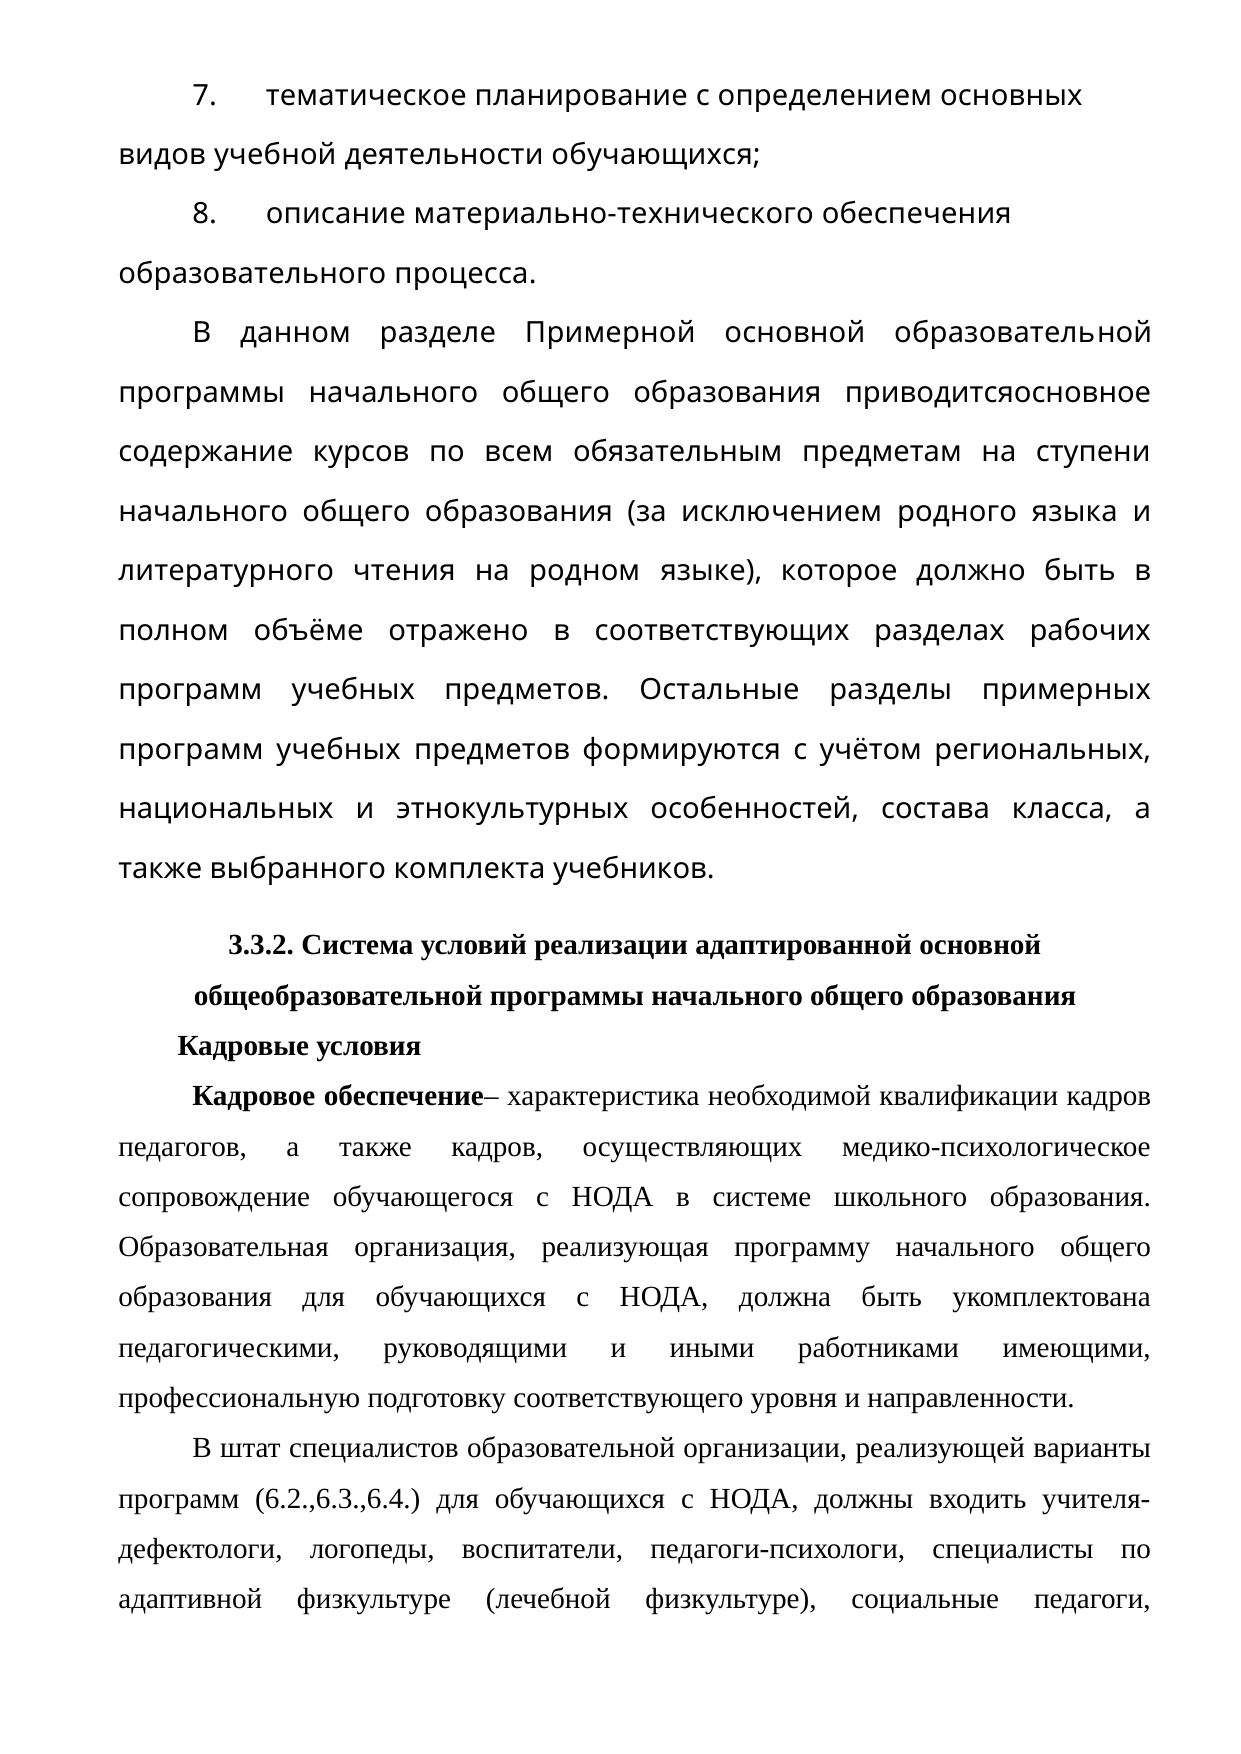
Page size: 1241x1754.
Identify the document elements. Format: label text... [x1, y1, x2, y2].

list тематическое планирование с определением основных видов учебной деятельности обучающихся; [118, 74, 1152, 173]
text В данном разделе Примерной основной образовательной программы начального общего образования приводитсяосновное содержание курсов по всем обязательным предметам на ступени начального общего образования (за исключением родного языка и литературного чтения на родном языке), которое должно быть в полном объёме отражено в соответствующих разделах рабочих программ учебных предметов. Остальные разделы примерных программ учебных предметов формируются с учётом региональных, национальных и этнокультурных особенностей, состава класса, а также выбранного комплекта учебников. [118, 312, 1152, 887]
text Кадровое обеспечение– характеристика необходимой квалификации кадров педагогов, а также кадров, осуществляющих медико-психологическое сопровождение обучающегося с НОДА в системе школьного образования. Образовательная организация, реализующая программу начального общего образования для обучающихся с НОДА, должна быть укомплектована педагогическими, руководящими и иными работниками имеющими, профессиональную подготовку соответствующего уровня и направленности. [118, 1078, 1152, 1414]
subtitle 3.3.2. Система условий реализации адаптированной основной общеобразовательной программы начального общего образования [118, 927, 1152, 1011]
text Кадровые условия [118, 1028, 1152, 1062]
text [118, 1431, 1152, 1615]
list описание материально-технического обеспечения образовательного процесса. [118, 193, 1152, 292]
